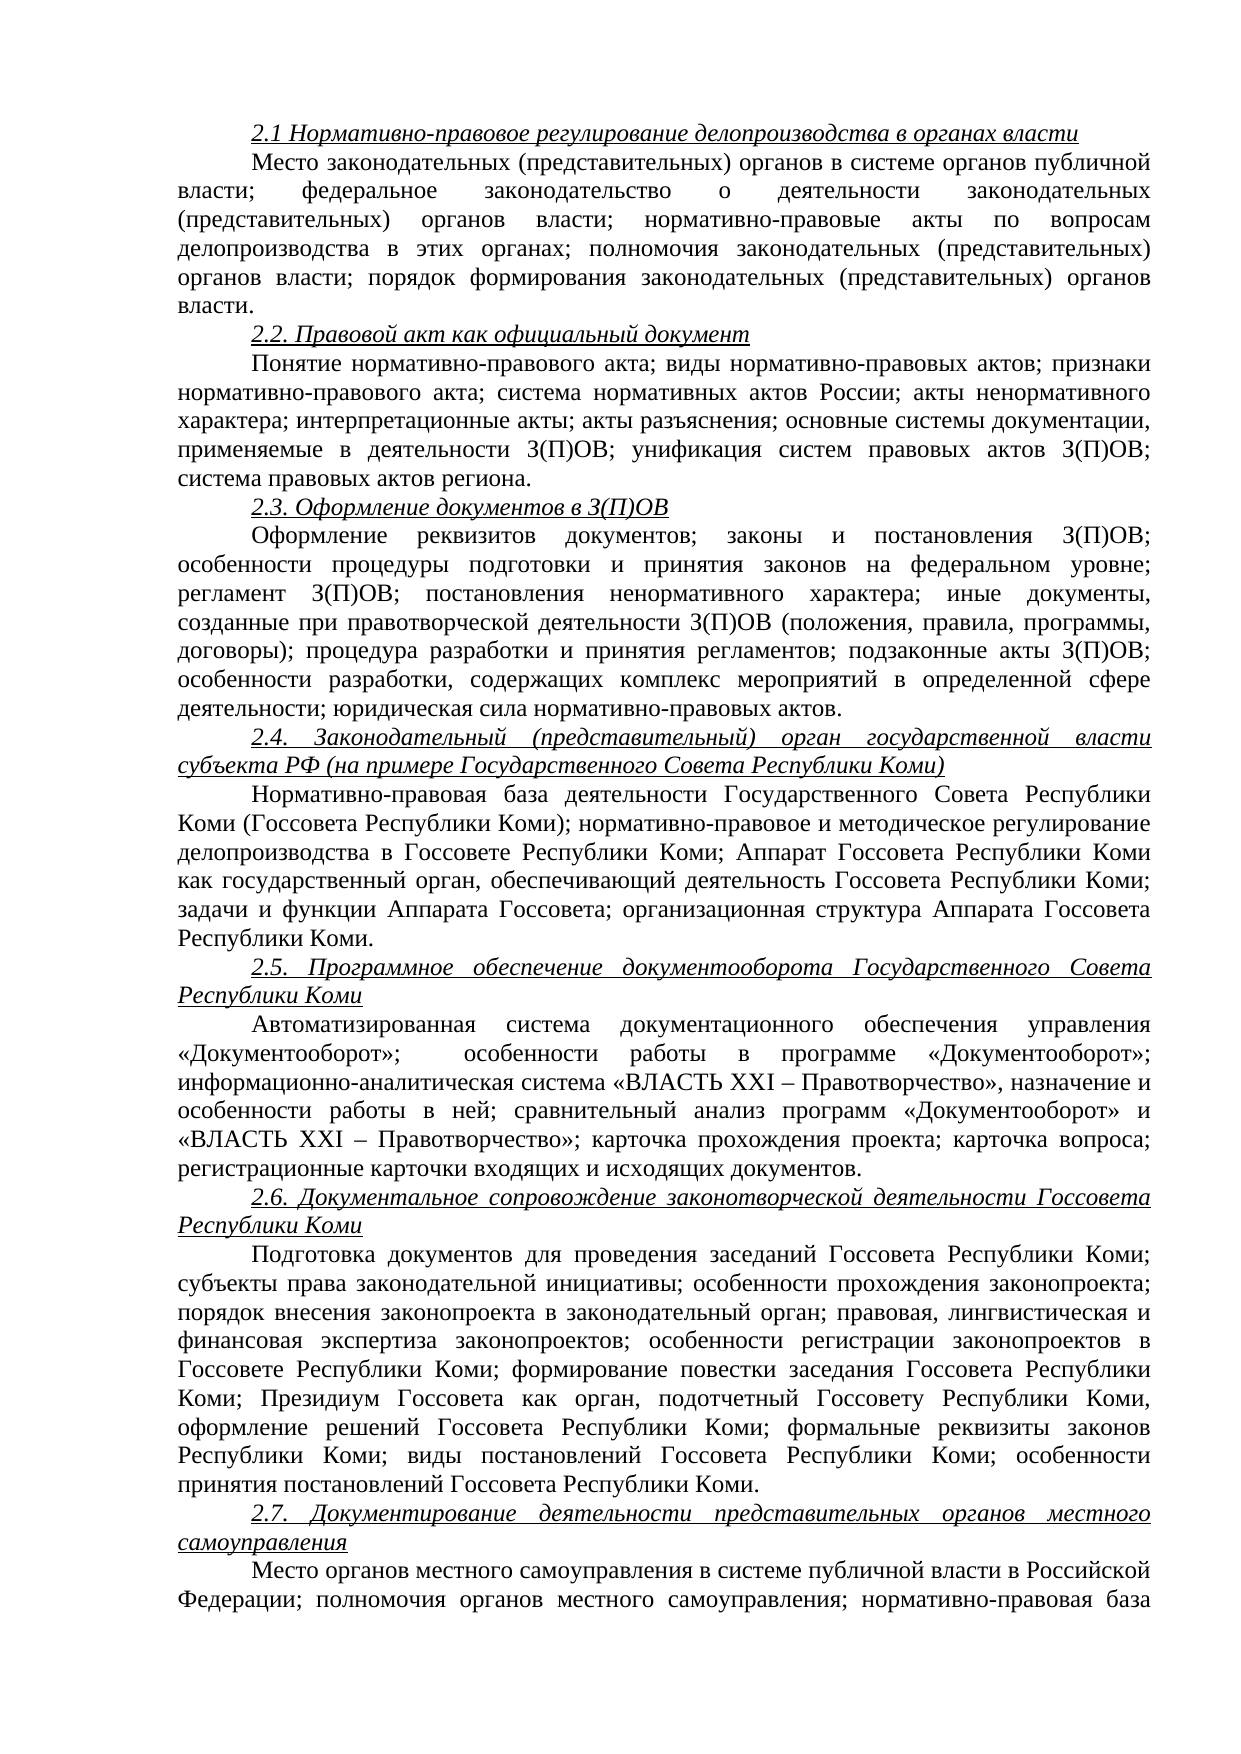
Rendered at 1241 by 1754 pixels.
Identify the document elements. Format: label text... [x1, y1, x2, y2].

text Нормативно-правовая база деятельности Государственного Совета Республики Коми (Госсовета Республики Коми); нормативно-правовое и методическое регулирование делопроизводства в Госсовете Республики Коми; Аппарат Госсовета Республики Коми как государственный орган, обеспечивающий деятельность Госсовета Республики Коми; задачи и функции Аппарата Госсовета; организационная структура Аппарата Госсовета Республики Коми. [177, 779, 1152, 952]
text Понятие нормативно-правового акта; виды нормативно-правовых актов; признаки нормативно-правового акта; система нормативных актов России; акты ненормативного характера; интерпретационные акты; акты разъяснения; основные системы документации, применяемые в деятельности З(П)ОВ; унификация систем правовых актов З(П)ОВ; система правовых актов региона. [177, 348, 1152, 492]
text 2.6. Документальное сопровождение законотворческой деятельности Госсовета Республики Коми [177, 1182, 1152, 1239]
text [177, 1556, 1152, 1613]
text 2.3. Оформление документов в З(П)ОВ [177, 492, 1152, 521]
text 2.5. Программное обеспечение документооборота Государственного Совета Республики Коми [177, 952, 1152, 1009]
text Подготовка документов для проведения заседаний Госсовета Республики Коми; субъекты права законодательной инициативы; особенности прохождения законопроекта; порядок внесения законопроекта в законодательный орган; правовая, лингвистическая и финансовая экспертиза законопроектов; особенности регистрации законопроектов в Госсовете Республики Коми; формирование повестки заседания Госсовета Республики Коми; Президиум Госсовета как орган, подотчетный Госсовету Республики Коми, оформление решений Госсовета Республики Коми; формальные реквизиты законов Республики Коми; виды постановлений Госсовета Республики Коми; особенности принятия постановлений Госсовета Республики Коми. [177, 1239, 1152, 1498]
text Оформление реквизитов документов; законы и постановления З(П)ОВ; особенности процедуры подготовки и принятия законов на федеральном уровне; регламент З(П)ОВ; постановления ненормативного характера; иные документы, созданные при правотворческой деятельности З(П)ОВ (положения, правила, программы, договоры); процедура разработки и принятия регламентов; подзаконные акты З(П)ОВ; особенности разработки, содержащих комплекс мероприятий в определенной сфере деятельности; юридическая сила нормативно-правовых актов. [177, 521, 1152, 722]
text Место законодательных (представительных) органов в системе органов публичной власти; федеральное законодательство о деятельности законодательных (представительных) органов власти; нормативно-правовые акты по вопросам делопроизводства в этих органах; полномочия законодательных (представительных) органов власти; порядок формирования законодательных (представительных) органов власти. [177, 147, 1152, 319]
text 2.4. Законодательный (представительный) орган государственной власти субъекта РФ (на примере Государственного Совета Республики Коми) [177, 722, 1152, 779]
text 2.1 Нормативно-правовое регулирование делопроизводства в органах власти [177, 118, 1152, 147]
text 2.7. Документирование деятельности представительных органов местного самоуправления [177, 1498, 1152, 1556]
text 2.2. Правовой акт как официальный документ [177, 319, 1152, 348]
text Автоматизированная система документационного обеспечения управления «Документооборот»; особенности работы в программе «Документооборот»; информационно-аналитическая система «ВЛАСТЬ ХХI – Правотворчество», назначение и особенности работы в ней; сравнительный анализ программ «Документооборот» и «ВЛАСТЬ ХХI – Правотворчество»; карточка прохождения проекта; карточка вопроса; регистрационные карточки входящих и исходящих документов. [177, 1009, 1152, 1182]
